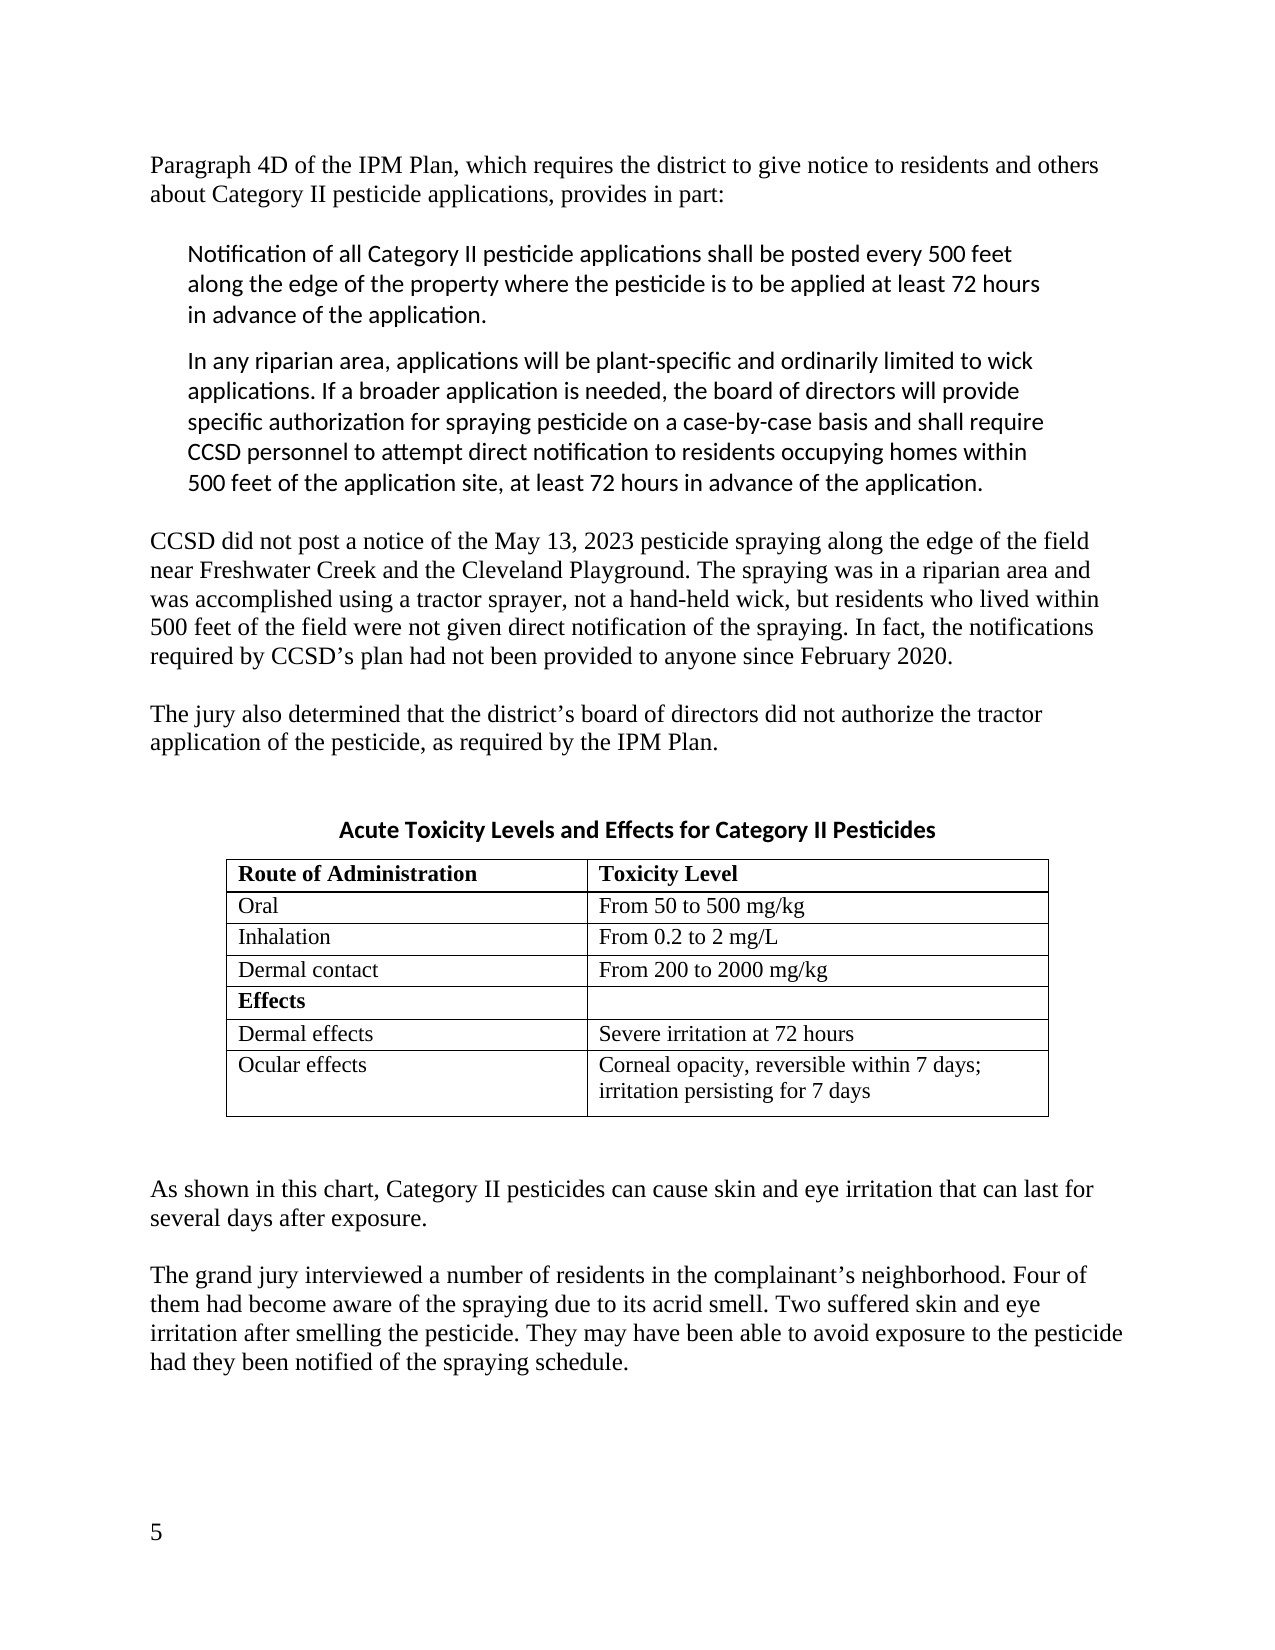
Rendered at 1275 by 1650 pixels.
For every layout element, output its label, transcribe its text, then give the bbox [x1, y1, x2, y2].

text In any riparian area, applications will be plant-specific and ordinarily limited to wick applications. If a broader application is needed, the board of directors will provide specific authorization for spraying pesticide on a case-by-case basis and shall require CCSD personnel to attempt direct notification to residents occupying homes within 500 feet of the application site, at least 72 hours in advance of the application. [187, 345, 1050, 497]
table_cell From 200 to 2000 mg/kg [588, 956, 1048, 986]
table_cell [588, 987, 1048, 1019]
table_cell Corneal opacity, reversible within 7 days; irritation persisting for 7 days [588, 1051, 1048, 1116]
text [150, 150, 1125, 207]
table_cell Oral [227, 893, 587, 922]
table_cell From 0.2 to 2 mg/L [588, 924, 1048, 955]
table_cell Effects [227, 987, 587, 1019]
table_cell Dermal contact [227, 956, 587, 986]
table_cell Dermal effects [227, 1020, 587, 1050]
text As shown in this chart, Category II pesticides can cause skin and eye irritation that can last for several days after exposure. [150, 1174, 1125, 1232]
table_header Toxicity Level [588, 860, 1048, 891]
text The jury also determined that the district’s board of directors did not authorize the tractor application of the pesticide, as required by the IPM Plan. [150, 699, 1125, 756]
table_cell Severe irritation at 72 hours [588, 1020, 1048, 1050]
table_cell From 50 to 500 mg/kg [588, 893, 1048, 922]
table_cell Inhalation [227, 924, 587, 955]
text Acute Toxicity Levels and Effects for Category II Pesticides [150, 814, 1125, 844]
text Notification of all Category II pesticide applications shall be posted every 500 feet along the edge of the property where the pesticide is to be applied at least 72 hours in advance of the application. [187, 238, 1050, 329]
text CCSD did not post a notice of the May 13, 2023 pesticide spraying along the edge of the field near Freshwater Creek and the Cleveland Playground. The spraying was in a riparian area and was accomplished using a tractor sprayer, not a hand-held wick, but residents who lived within 500 feet of the field were not given direct notification of the spraying. In fact, the notifications required by CCSD’s plan had not been provided to anyone since February 2020. [150, 526, 1125, 670]
table_header Route of Administration [227, 860, 587, 891]
text The grand jury interviewed a number of residents in the complainant’s neighborhood. Four of them had become aware of the spraying due to its acrid smell. Two suffered skin and eye irritation after smelling the pesticide. They may have been able to avoid exposure to the pesticide had they been notified of the spraying schedule. [150, 1260, 1125, 1375]
table_cell Ocular effects [227, 1051, 587, 1116]
